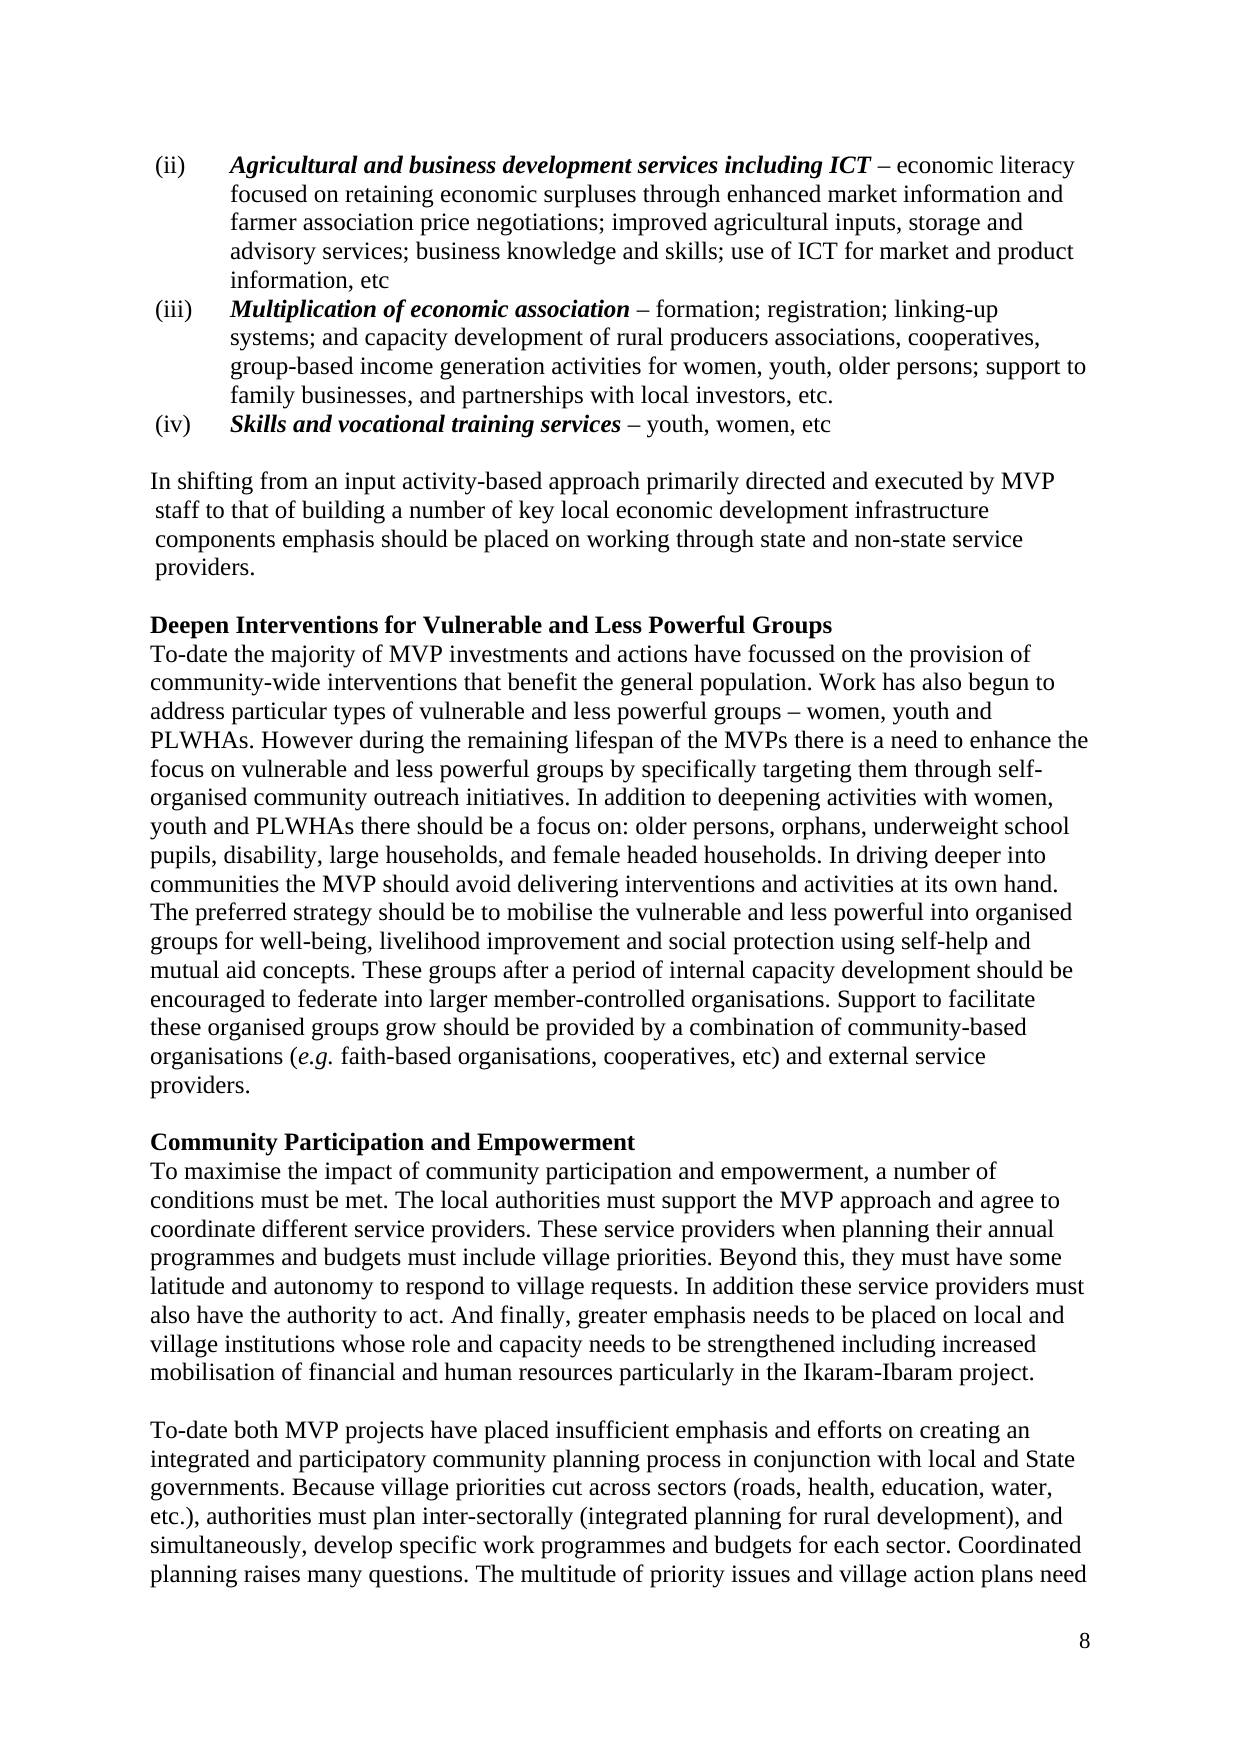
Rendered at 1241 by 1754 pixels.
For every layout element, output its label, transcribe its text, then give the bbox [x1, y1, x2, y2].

text To-date the majority of MVP investments and actions have focussed on the provision of community-wide interventions that benefit the general population. Work has also begun to address particular types of vulnerable and less powerful groups – women, youth and PLWHAs. However during the remaining lifespan of the MVPs there is a need to enhance the focus on vulnerable and less powerful groups by specifically targeting them through self-organised community outreach initiatives. In addition to deepening activities with women, youth and PLWHAs there should be a focus on: older persons, orphans, underweight school pupils, disability, large households, and female headed households. In driving deeper into communities the MVP should avoid delivering interventions and activities at its own hand. The preferred strategy should be to mobilise the vulnerable and less powerful into organised groups for well-being, livelihood improvement and social protection using self-help and mutual aid concepts. These groups after a period of internal capacity development should be encouraged to federate into larger member-controlled organisations. Support to facilitate these organised groups grow should be provided by a combination of community-based organisations (e.g. faith-based organisations, cooperatives, etc) and external service providers. [150, 639, 1090, 1099]
list Agricultural and business development services including ICT – economic literacy focused on retaining economic surpluses through enhanced market information and farmer association price negotiations; improved agricultural inputs, storage and advisory services; business knowledge and skills; use of ICT for market and product information, etc [155, 150, 1090, 294]
text Deepen Interventions for Vulnerable and Less Powerful Groups [150, 610, 1090, 639]
list Skills and vocational training services – youth, women, etc [155, 409, 1090, 437]
text To maximise the impact of community participation and empowerment, a number of conditions must be met. The local authorities must support the MVP approach and agree to coordinate different service providers. These service providers when planning their annual programmes and budgets must include village priorities. Beyond this, they must have some latitude and autonomy to respond to village requests. In addition these service providers must also have the authority to act. And finally, greater emphasis needs to be placed on local and village institutions whose role and capacity needs to be strengthened including increased mobilisation of financial and human resources particularly in the Ikaram-Ibaram project. [150, 1156, 1090, 1386]
text Community Participation and Empowerment [150, 1127, 1090, 1156]
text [150, 1415, 1090, 1587]
text In shifting from an input activity-based approach primarily directed and executed by MVP staff to that of building a number of key local economic development infrastructure components emphasis should be placed on working through state and non-state service providers. [150, 466, 1090, 581]
list Multiplication of economic association – formation; registration; linking-up systems; and capacity development of rural producers associations, cooperatives, group-based income generation activities for women, youth, older persons; support to family businesses, and partnerships with local investors, etc. [155, 294, 1090, 409]
